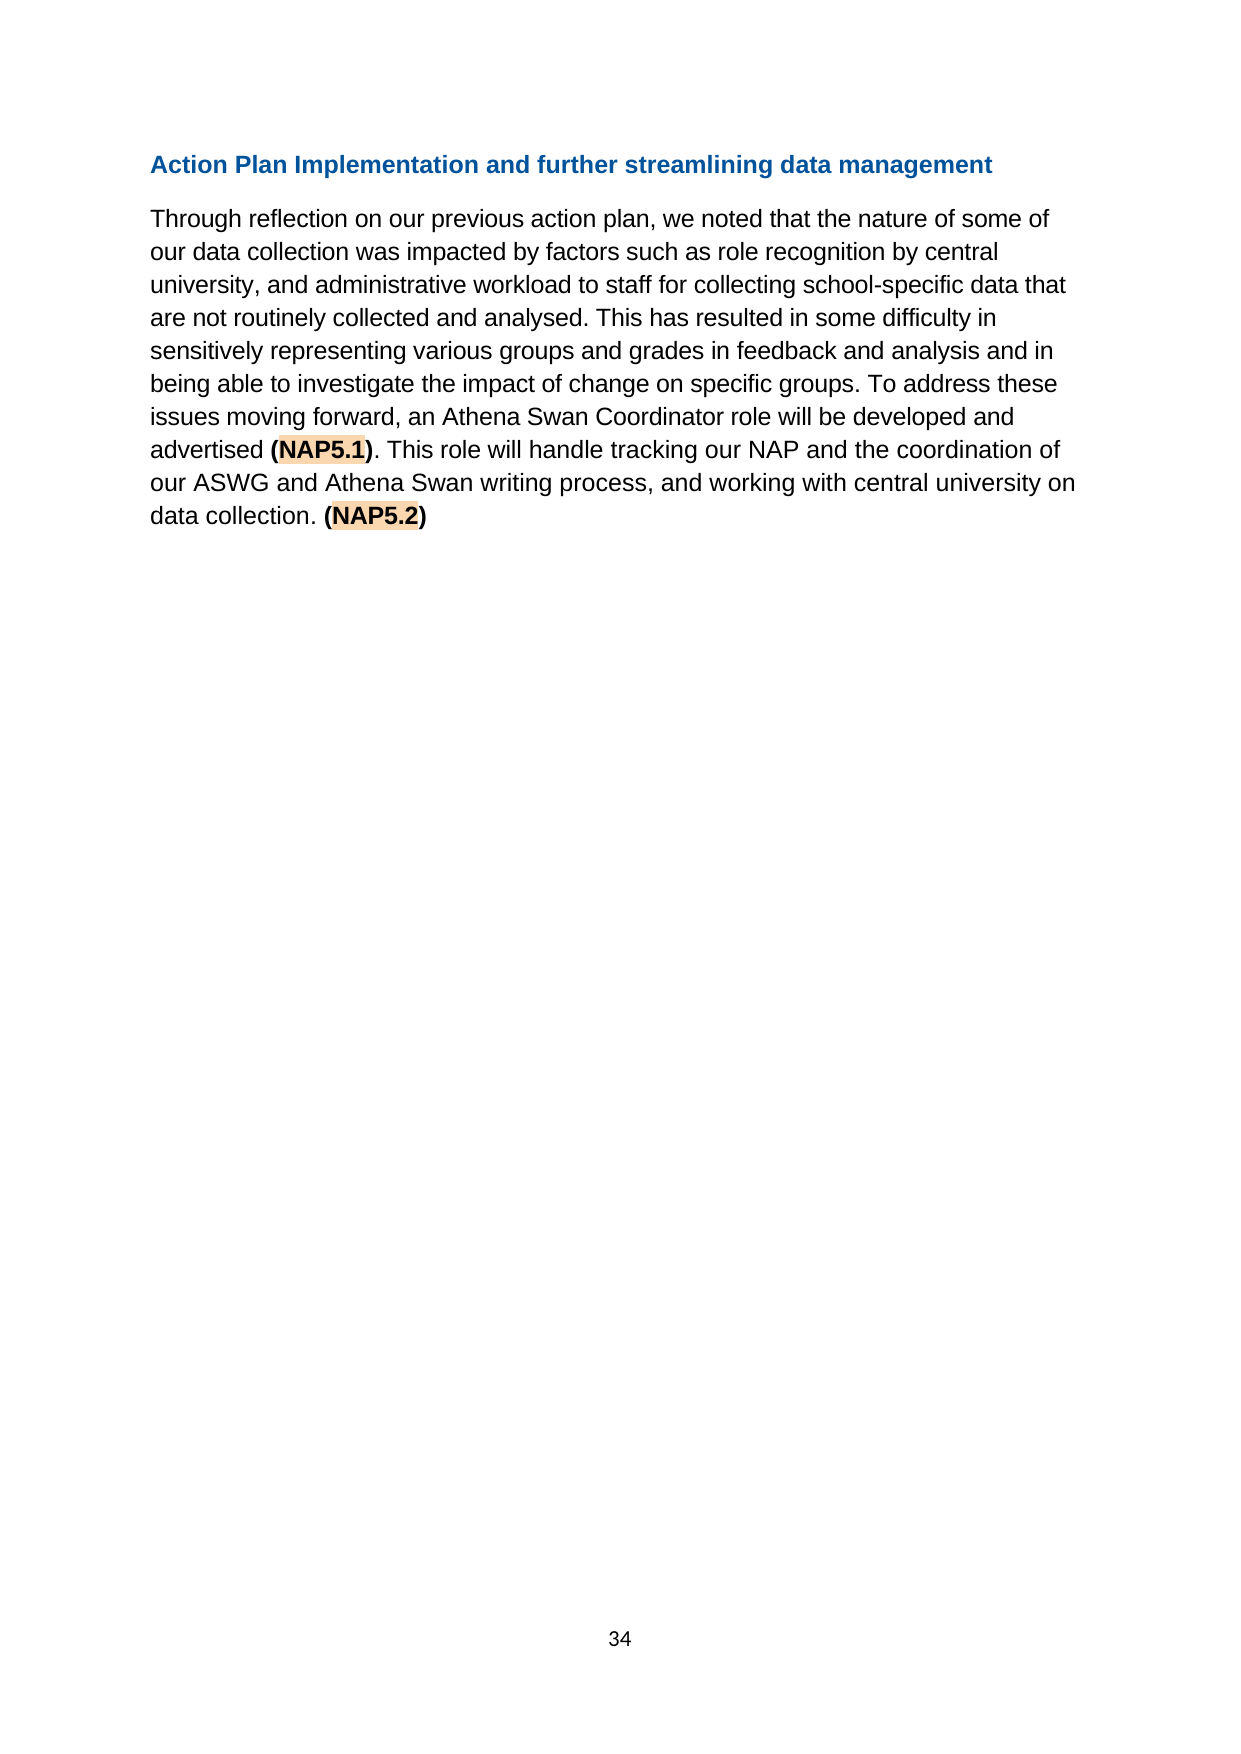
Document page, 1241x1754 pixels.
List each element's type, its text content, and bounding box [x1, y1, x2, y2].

subtitle Action Plan Implementation and further streamlining data management [150, 150, 1090, 179]
text Through reflection on our previous action plan, we noted that the nature of some of our data collection was impacted by factors such as role recognition by central university, and administrative workload to staff for collecting school-specific data that are not routinely collected and analysed. This has resulted in some difficulty in sensitively representing various groups and grades in feedback and analysis and in being able to investigate the impact of change on specific groups. To address these issues moving forward, an Athena Swan Coordinator role will be developed and advertised (NAP5.1). This role will handle tracking our NAP and the coordination of our ASWG and Athena Swan writing process, and working with central university on data collection. (NAP5.2) [150, 204, 1090, 530]
